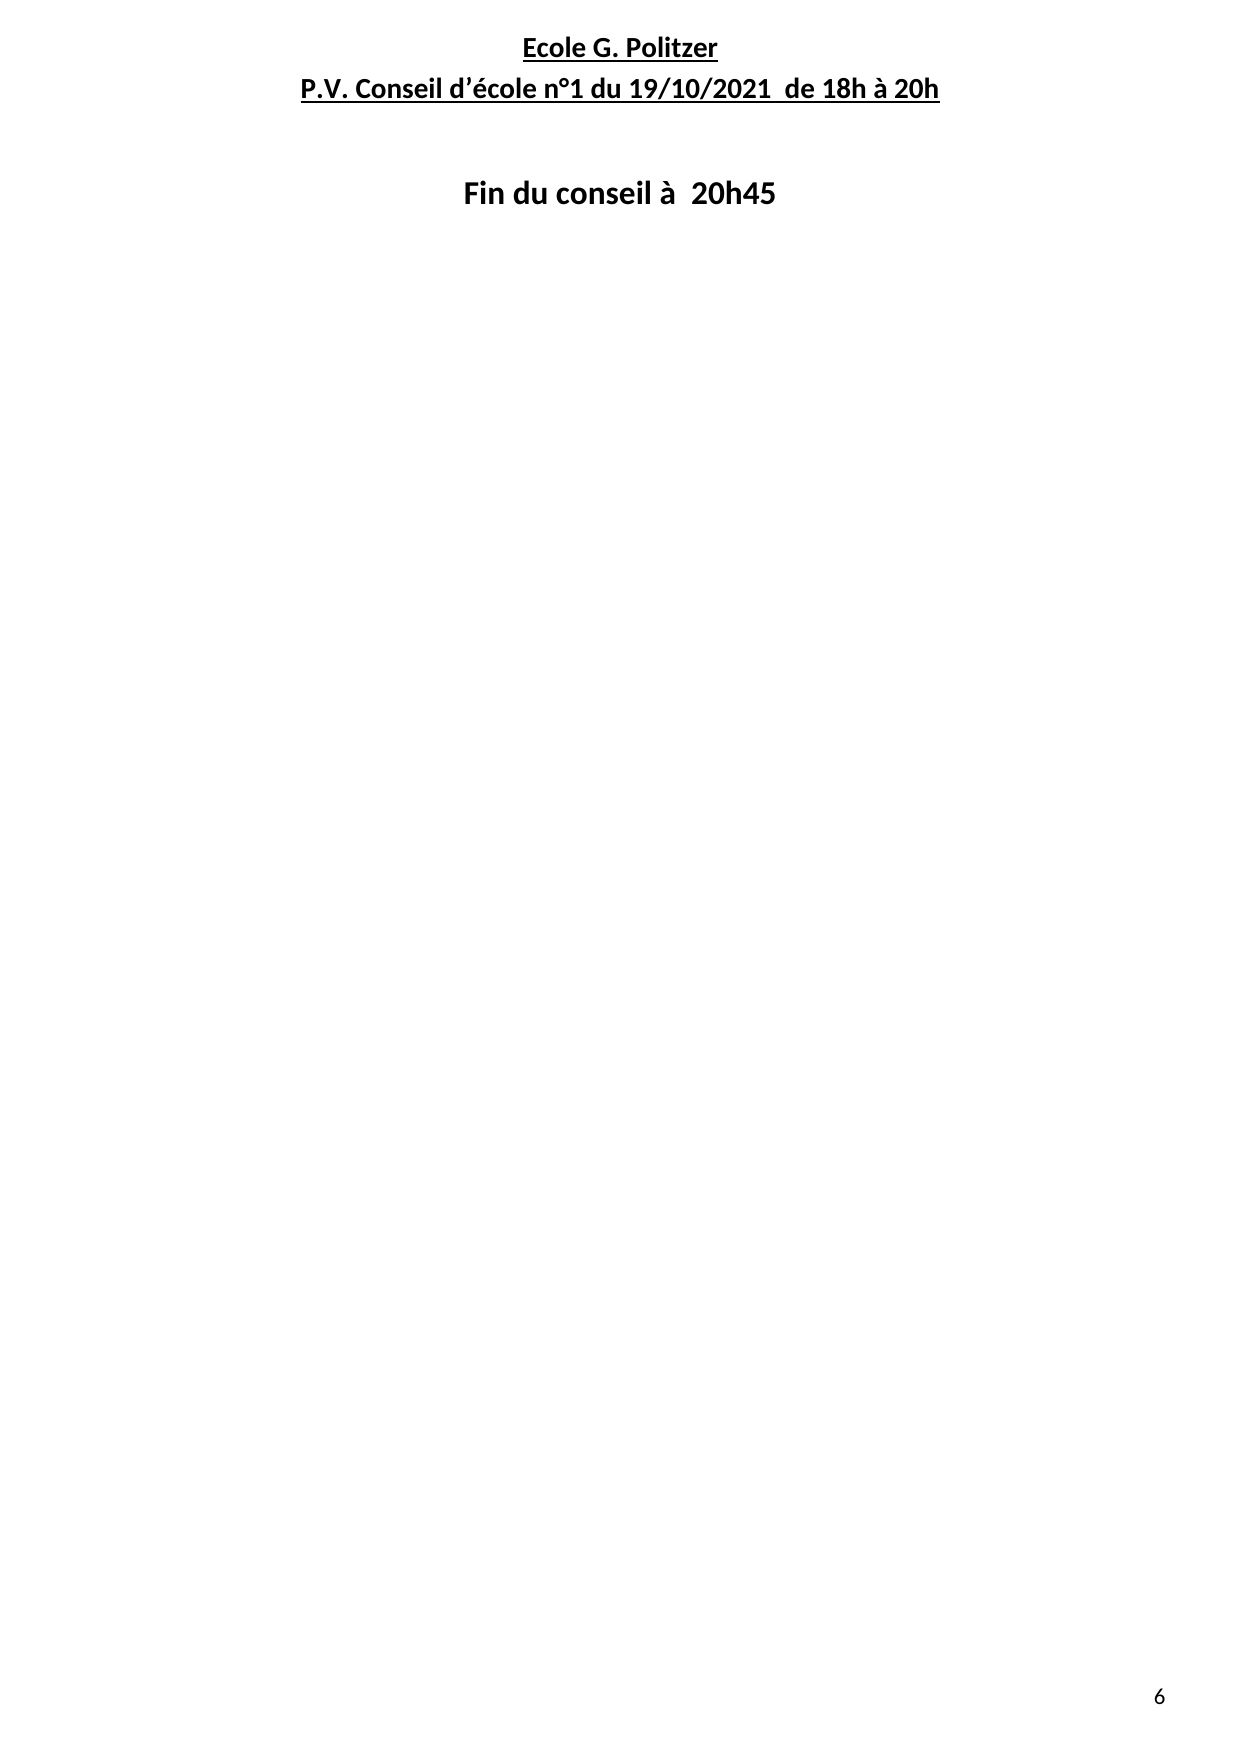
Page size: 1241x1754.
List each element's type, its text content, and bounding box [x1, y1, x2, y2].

text Fin du conseil à 20h45 [75, 172, 1165, 212]
